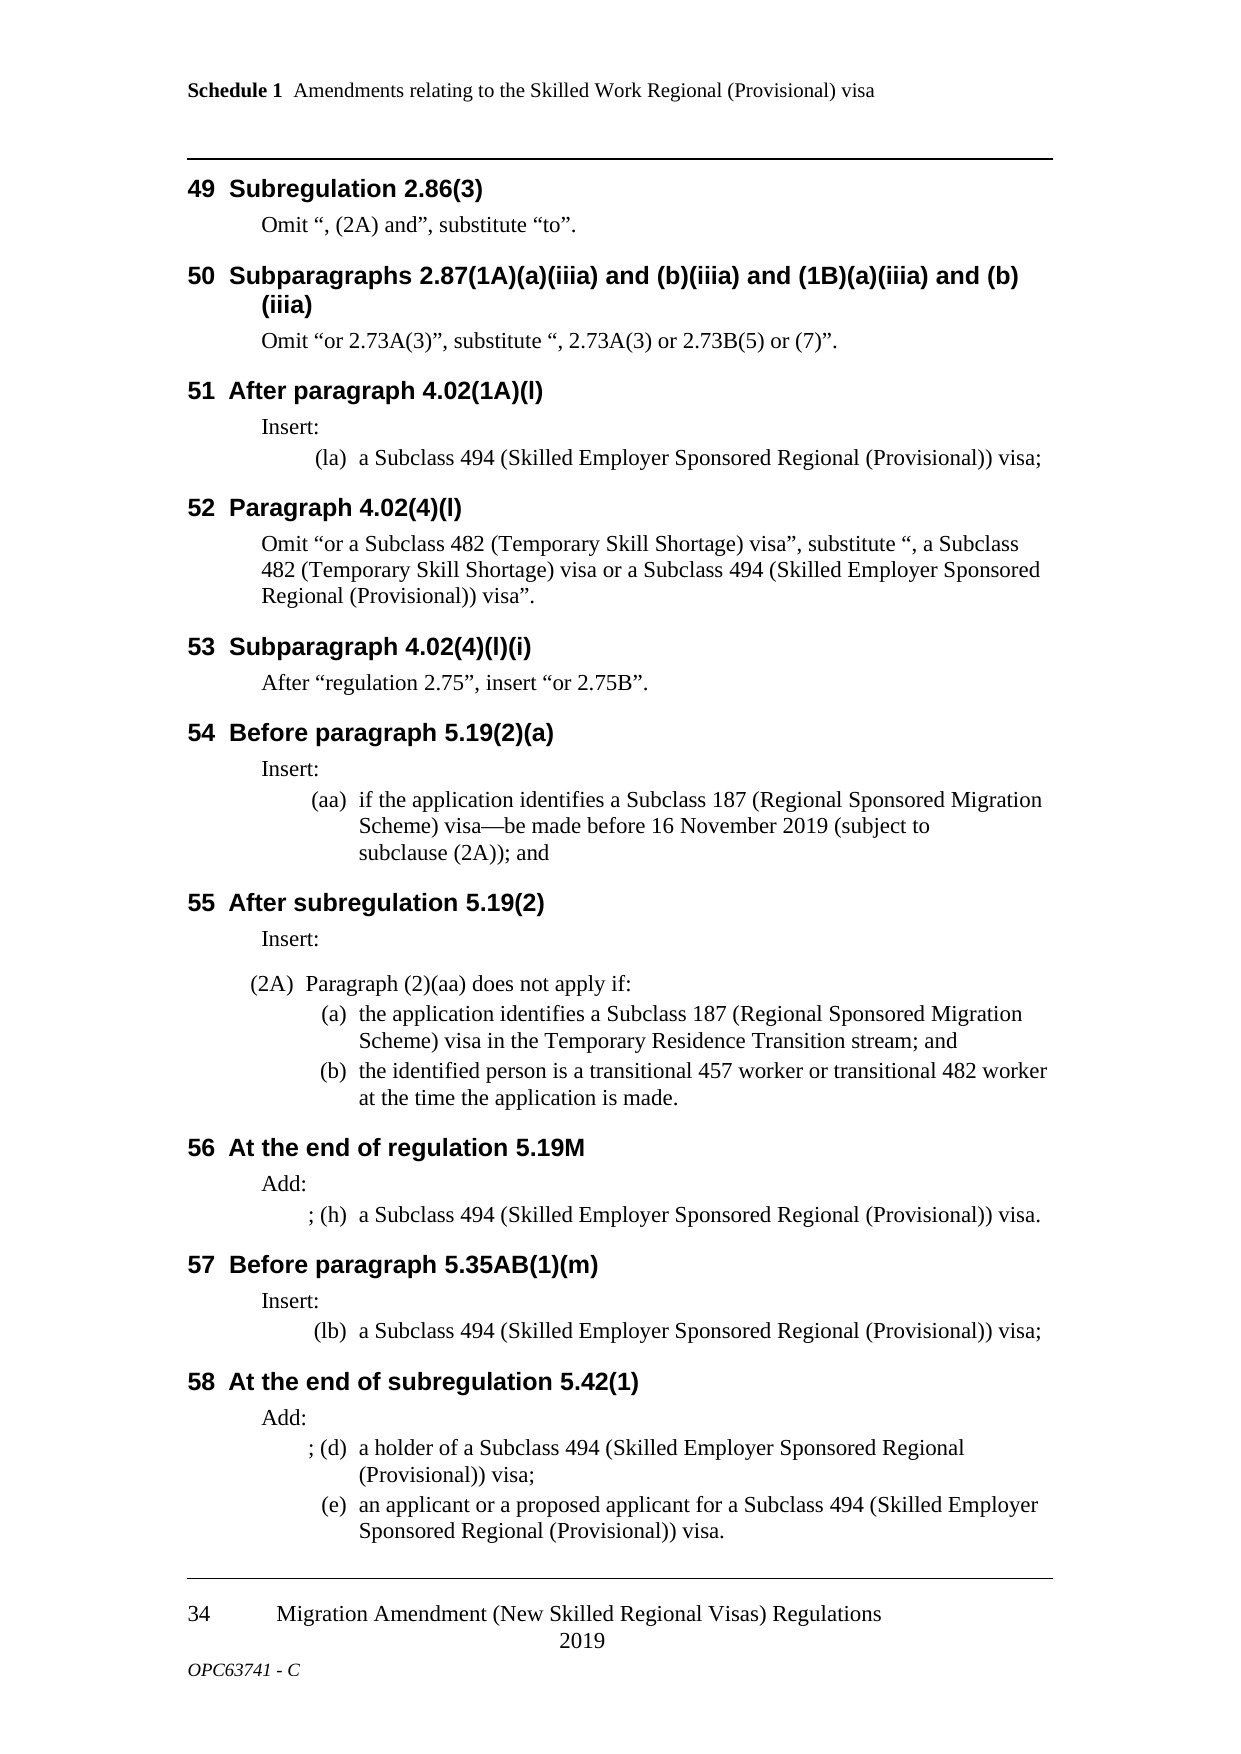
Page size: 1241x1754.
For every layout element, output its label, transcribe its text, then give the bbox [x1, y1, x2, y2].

text (b) the identified person is a transitional 457 worker or transitional 482 worker at the time the application is made. [187, 1057, 1053, 1110]
text Insert: [261, 925, 1053, 951]
text Omit “or 2.73A(3)”, substitute “, 2.73A(3) or 2.73B(5) or (7)”. [261, 327, 1053, 353]
text Add: [261, 1404, 1053, 1430]
text 53 Subparagraph 4.02(4)(l)(i) [187, 632, 1053, 661]
text 57 Before paragraph 5.35AB(1)(m) [187, 1250, 1053, 1279]
text Add: [261, 1170, 1053, 1196]
text (aa) if the application identifies a Subclass 187 (Regional Sponsored Migration Scheme) visa—be made before 16 November 2019 (subject to subclause (2A)); and [187, 786, 1053, 865]
text (2A) Paragraph (2)(aa) does not apply if: [187, 970, 1053, 996]
text 51 After paragraph 4.02(1A)(l) [187, 376, 1053, 405]
text 49 Subregulation 2.86(3) [187, 174, 1053, 203]
text Omit “, (2A) and”, substitute “to”. [261, 212, 1053, 238]
text 56 At the end of regulation 5.19M [187, 1133, 1053, 1162]
text 55 After subregulation 5.19(2) [187, 888, 1053, 917]
text Omit “or a Subclass 482 (Temporary Skill Shortage) visa”, substitute “, a Subclass 482 (Temporary Skill Shortage) visa or a Subclass 494 (Skilled Employer Sponsored Regional (Provisional)) visa”. [261, 530, 1053, 609]
text (lb) a Subclass 494 (Skilled Employer Sponsored Regional (Provisional)) visa; [187, 1317, 1053, 1344]
text 54 Before paragraph 5.19(2)(a) [187, 718, 1053, 747]
text Insert: [261, 413, 1053, 439]
text After “regulation 2.75”, insert “or 2.75B”. [261, 669, 1053, 695]
text (a) the application identifies a Subclass 187 (Regional Sponsored Migration Scheme) visa in the Temporary Residence Transition stream; and [187, 1001, 1053, 1053]
text 58 At the end of subregulation 5.42(1) [187, 1367, 1053, 1396]
text Insert: [261, 1287, 1053, 1313]
text (la) a Subclass 494 (Skilled Employer Sponsored Regional (Provisional)) visa; [187, 443, 1053, 470]
text (e) an applicant or a proposed applicant for a Subclass 494 (Skilled Employer Sponsored Regional (Provisional)) visa. [187, 1491, 1053, 1544]
text 52 Paragraph 4.02(4)(l) [187, 493, 1053, 522]
text Insert: [261, 755, 1053, 782]
text ; (h) a Subclass 494 (Skilled Employer Sponsored Regional (Provisional)) visa. [187, 1201, 1053, 1227]
text 50 Subparagraphs 2.87(1A)(a)(iiia) and (b)(iiia) and (1B)(a)(iiia) and (b)(iiia) [187, 261, 1053, 318]
text ; (d) a holder of a Subclass 494 (Skilled Employer Sponsored Regional (Provisional)) visa; [187, 1434, 1053, 1487]
